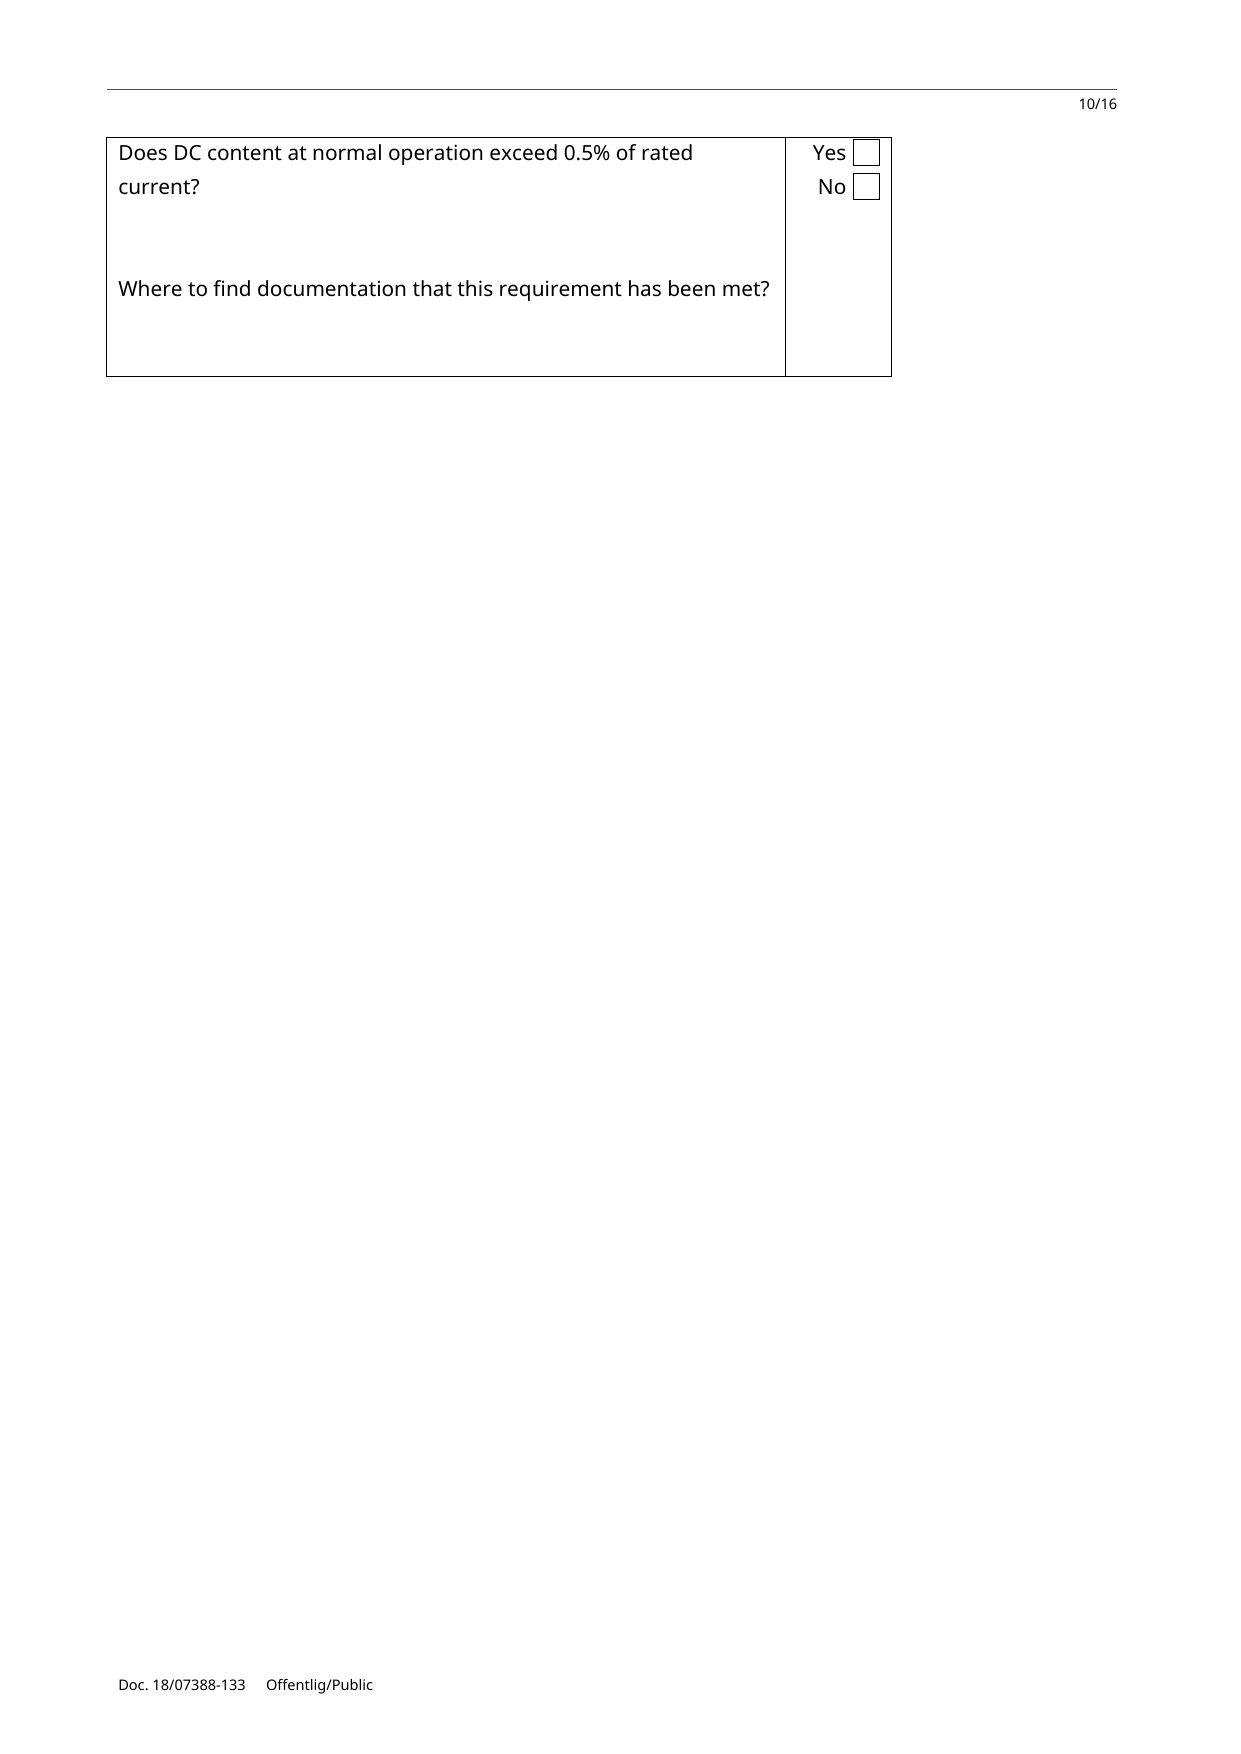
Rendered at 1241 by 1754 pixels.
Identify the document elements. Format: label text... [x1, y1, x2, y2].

table_header Yes No [786, 138, 891, 376]
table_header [107, 138, 785, 376]
